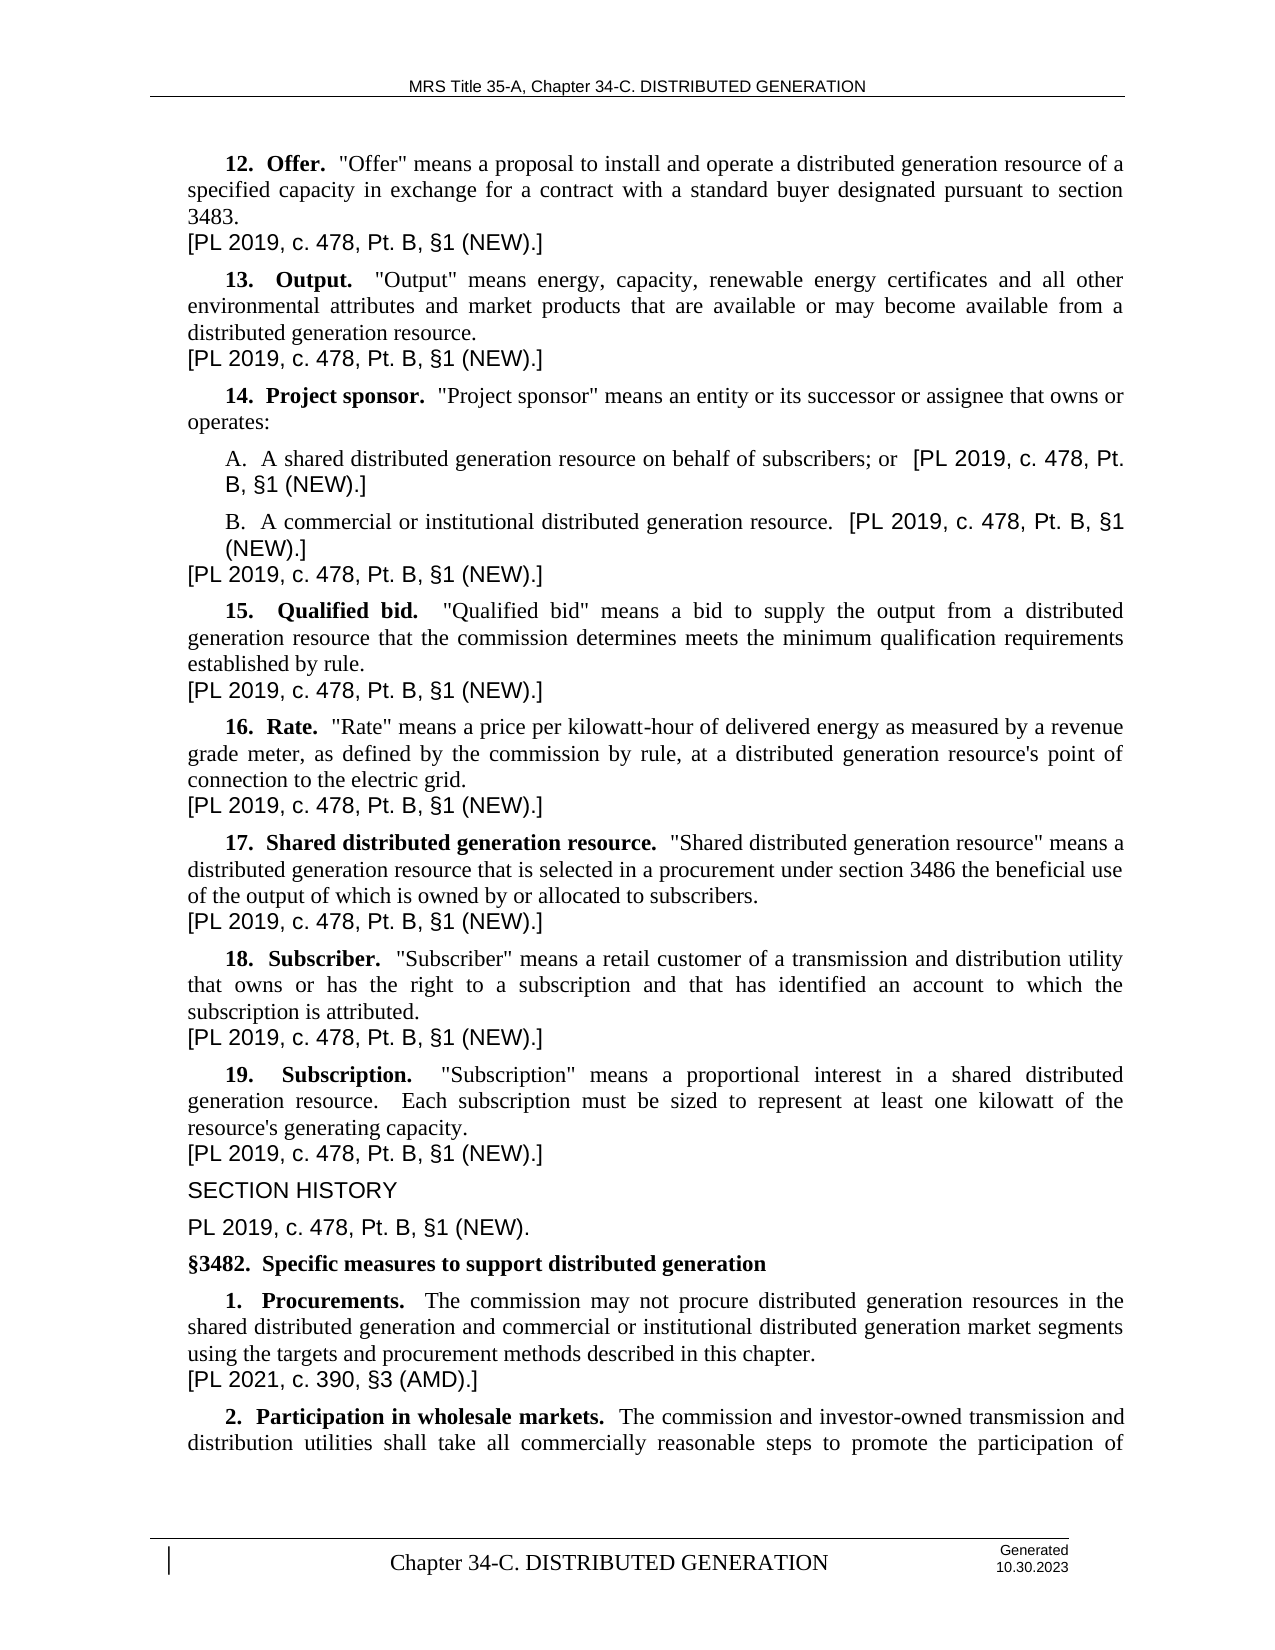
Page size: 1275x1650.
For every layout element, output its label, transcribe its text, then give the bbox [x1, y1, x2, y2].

text 15. Qualified bid. "Qualified bid" means a bid to supply the output from a distributed generation resource that the commission determines meets the minimum qualification requirements established by rule. [187, 598, 1125, 677]
text 19. Subscription. "Subscription" means a proportional interest in a shared distributed generation resource. Each subscription must be sized to represent at least one kilowatt of the resource's generating capacity. [187, 1061, 1125, 1140]
text §3482. Specific measures to support distributed generation [187, 1250, 1125, 1277]
text [PL 2019, c. 478, Pt. B, §1 (NEW).] [187, 229, 1125, 255]
text 13. Output. "Output" means energy, capacity, renewable energy certificates and all other environmental attributes and market products that are available or may become available from a distributed generation resource. [187, 266, 1125, 345]
text SECTION HISTORY [187, 1177, 1125, 1203]
text A. A shared distributed generation resource on behalf of subscribers; or [PL 2019, c. 478, Pt. B, §1 (NEW).] [225, 445, 1125, 498]
text B. A commercial or institutional distributed generation resource. [PL 2019, c. 478, Pt. B, §1 (NEW).] [225, 508, 1125, 561]
text [PL 2021, c. 390, §3 (AMD).] [187, 1366, 1125, 1392]
text 14. Project sponsor. "Project sponsor" means an entity or its successor or assignee that owns or operates: [187, 382, 1125, 434]
text [PL 2019, c. 478, Pt. B, §1 (NEW).] [187, 677, 1125, 703]
text PL 2019, c. 478, Pt. B, §1 (NEW). [187, 1213, 1125, 1240]
text 17. Shared distributed generation resource. "Shared distributed generation resource" means a distributed generation resource that is selected in a procurement under section 3486 the beneficial use of the output of which is owned by or allocated to subscribers. [187, 829, 1125, 908]
text [PL 2019, c. 478, Pt. B, §1 (NEW).] [187, 1140, 1125, 1166]
text [PL 2019, c. 478, Pt. B, §1 (NEW).] [187, 908, 1125, 935]
text 1. Procurements. The commission may not procure distributed generation resources in the shared distributed generation and commercial or institutional distributed generation market segments using the targets and procurement methods described in this chapter. [187, 1287, 1125, 1366]
text 12. Offer. "Offer" means a proposal to install and operate a distributed generation resource of a specified capacity in exchange for a contract with a standard buyer designated pursuant to section 3483. [187, 150, 1125, 229]
text [PL 2019, c. 478, Pt. B, §1 (NEW).] [187, 561, 1125, 587]
text 16. Rate. "Rate" means a price per kilowatt‑hour of delivered energy as measured by a revenue grade meter, as defined by the commission by rule, at a distributed generation resource's point of connection to the electric grid. [187, 713, 1125, 792]
text 18. Subscriber. "Subscriber" means a retail customer of a transmission and distribution utility that owns or has the right to a subscription and that has identified an account to which the subscription is attributed. [187, 945, 1125, 1024]
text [187, 1403, 1125, 1456]
text [PL 2019, c. 478, Pt. B, §1 (NEW).] [187, 1024, 1125, 1051]
text [PL 2019, c. 478, Pt. B, §1 (NEW).] [187, 345, 1125, 371]
text [PL 2019, c. 478, Pt. B, §1 (NEW).] [187, 792, 1125, 819]
